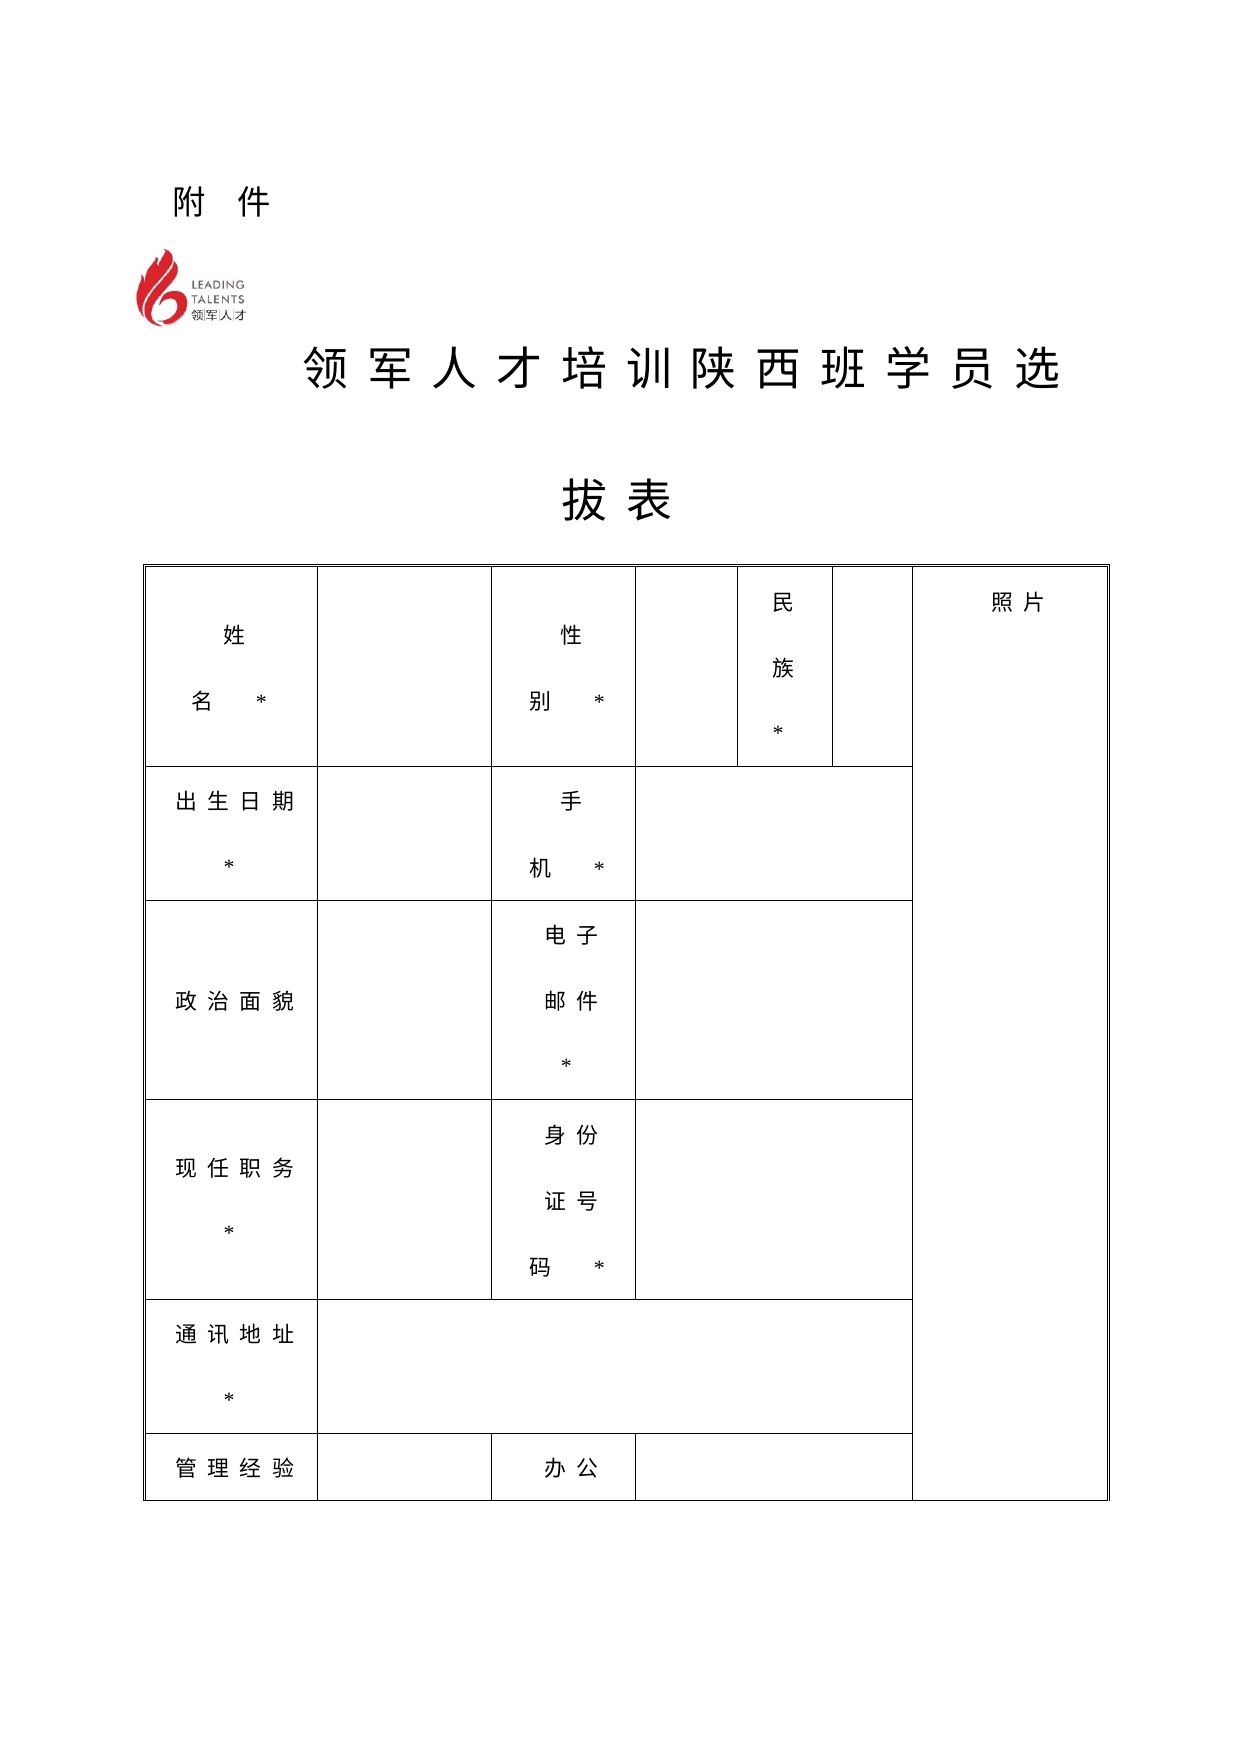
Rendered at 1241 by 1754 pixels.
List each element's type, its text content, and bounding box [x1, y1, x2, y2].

table_header [833, 567, 912, 766]
table_header 姓 名 * [146, 567, 317, 766]
table_cell [318, 1300, 912, 1433]
table_header [636, 567, 737, 766]
table_cell [636, 901, 912, 1099]
picture [115, 240, 275, 337]
table_cell 现任职务 * [146, 1100, 317, 1299]
table_header 民 族 * [738, 567, 832, 766]
text 领军人才培训陕西班学员选拔表 [172, 299, 1079, 564]
table_header [318, 567, 491, 766]
table_cell 管理经验年限 * [146, 1434, 317, 1500]
text 附件 [172, 167, 1079, 233]
table_cell 身份证号码 * [492, 1100, 635, 1299]
table_header 性 别 * [492, 567, 635, 766]
table_cell 电子邮件 * [492, 901, 635, 1099]
table_cell 通讯地址 * [146, 1300, 317, 1433]
table_cell [318, 1434, 491, 1500]
table_cell [636, 767, 912, 899]
table_cell [636, 1100, 912, 1299]
table_cell [318, 1100, 491, 1299]
table_cell [318, 901, 491, 1099]
table_cell 出生日期 * [146, 767, 317, 899]
table_header 照片 [913, 567, 1107, 1500]
table_cell [318, 767, 491, 899]
table_cell 办公电话 [492, 1434, 635, 1500]
table_cell [636, 1434, 912, 1500]
table_cell 手 机 * [492, 767, 635, 899]
table_cell 政治面貌 [146, 901, 317, 1099]
